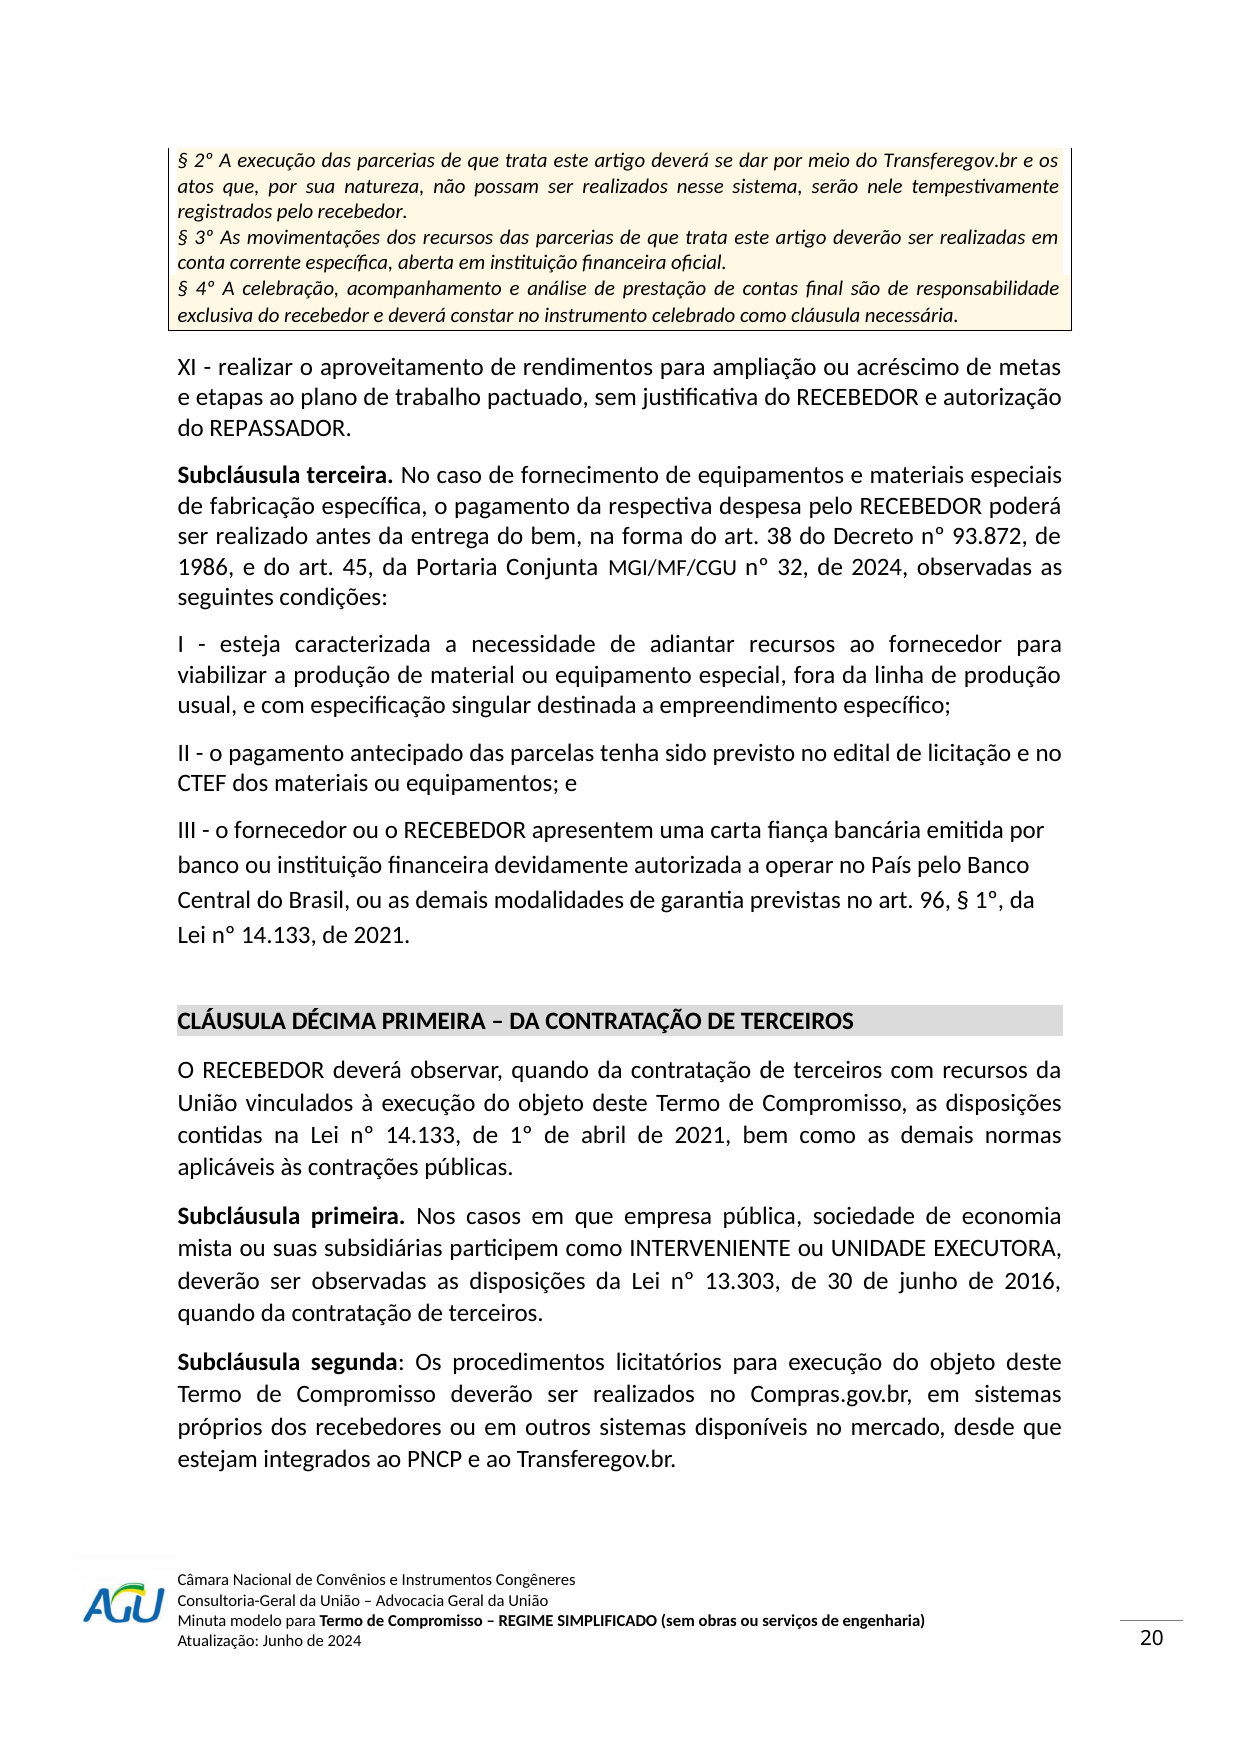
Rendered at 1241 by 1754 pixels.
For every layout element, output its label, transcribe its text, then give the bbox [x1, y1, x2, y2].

text § 2º A execução das parcerias de que trata este artigo deverá se dar por meio do Transferegov.br e os atos que, por sua natureza, não possam ser realizados nesse sistema, serão nele tempestivamente registrados pelo recebedor. [177, 148, 1063, 224]
text III - o fornecedor ou o RECEBEDOR apresentem uma carta fiança bancária emitida por banco ou instituição financeira devidamente autorizada a operar no País pelo Banco Central do Brasil, ou as demais modalidades de garantia previstas no art. 96, § 1º, da Lei nº 14.133, de 2021. [177, 814, 1063, 950]
text II - o pagamento antecipado das parcelas tenha sido previsto no edital de licitação e no CTEF dos materiais ou equipamentos; e [177, 737, 1063, 798]
text O RECEBEDOR deverá observar, quando da contratação de terceiros com recursos da União vinculados à execução do objeto deste Termo de Compromisso, as disposições contidas na Lei nº 14.133, de 1º de abril de 2021, bem como as demais normas aplicáveis às contrações públicas. [177, 1054, 1063, 1182]
text § 4º A celebração, acompanhamento e análise de prestação de contas final são de responsabilidade exclusiva do recebedor e deverá constar no instrumento celebrado como cláusula necessária. [169, 275, 1071, 330]
text CLÁUSULA DÉCIMA PRIMEIRA – DA CONTRATAÇÃO DE TERCEIROS [177, 1005, 1063, 1036]
text § 3º As movimentações dos recursos das parcerias de que trata este artigo deverão ser realizadas em conta corrente específica, aberta em instituição financeira oficial. [177, 224, 1063, 275]
text I - esteja caracterizada a necessidade de adiantar recursos ao fornecedor para viabilizar a produção de material ou equipamento especial, fora da linha de produção usual, e com especificação singular destinada a empreendimento específico; [177, 628, 1063, 720]
text Subcláusula primeira. Nos casos em que empresa pública, sociedade de economia mista ou suas subsidiárias participem como INTERVENIENTE ou UNIDADE EXECUTORA, deverão ser observadas as disposições da Lei nº 13.303, de 30 de junho de 2016, quando da contratação de terceiros. [177, 1200, 1063, 1328]
text XI - realizar o aproveitamento de rendimentos para ampliação ou acréscimo de metas e etapas ao plano de trabalho pactuado, sem justificativa do RECEBEDOR e autorização do REPASSADOR. [177, 351, 1063, 443]
text Subcláusula segunda: Os procedimentos licitatórios para execução do objeto deste Termo de Compromisso deverão ser realizados no Compras.gov.br, em sistemas próprios dos recebedores ou em outros sistemas disponíveis no mercado, desde que estejam integrados ao PNCP e ao Transferegov.br. [177, 1346, 1063, 1473]
picture [74, 1555, 176, 1656]
text Subcláusula terceira. No caso de fornecimento de equipamentos e materiais especiais de fabricação específica, o pagamento da respectiva despesa pelo RECEBEDOR poderá ser realizado antes da entrega do bem, na forma do art. 38 do Decreto nº 93.872, de 1986, e do art. 45, da Portaria Conjunta MGI/MF/CGU nº 32, de 2024, observadas as seguintes condições: [177, 459, 1063, 612]
